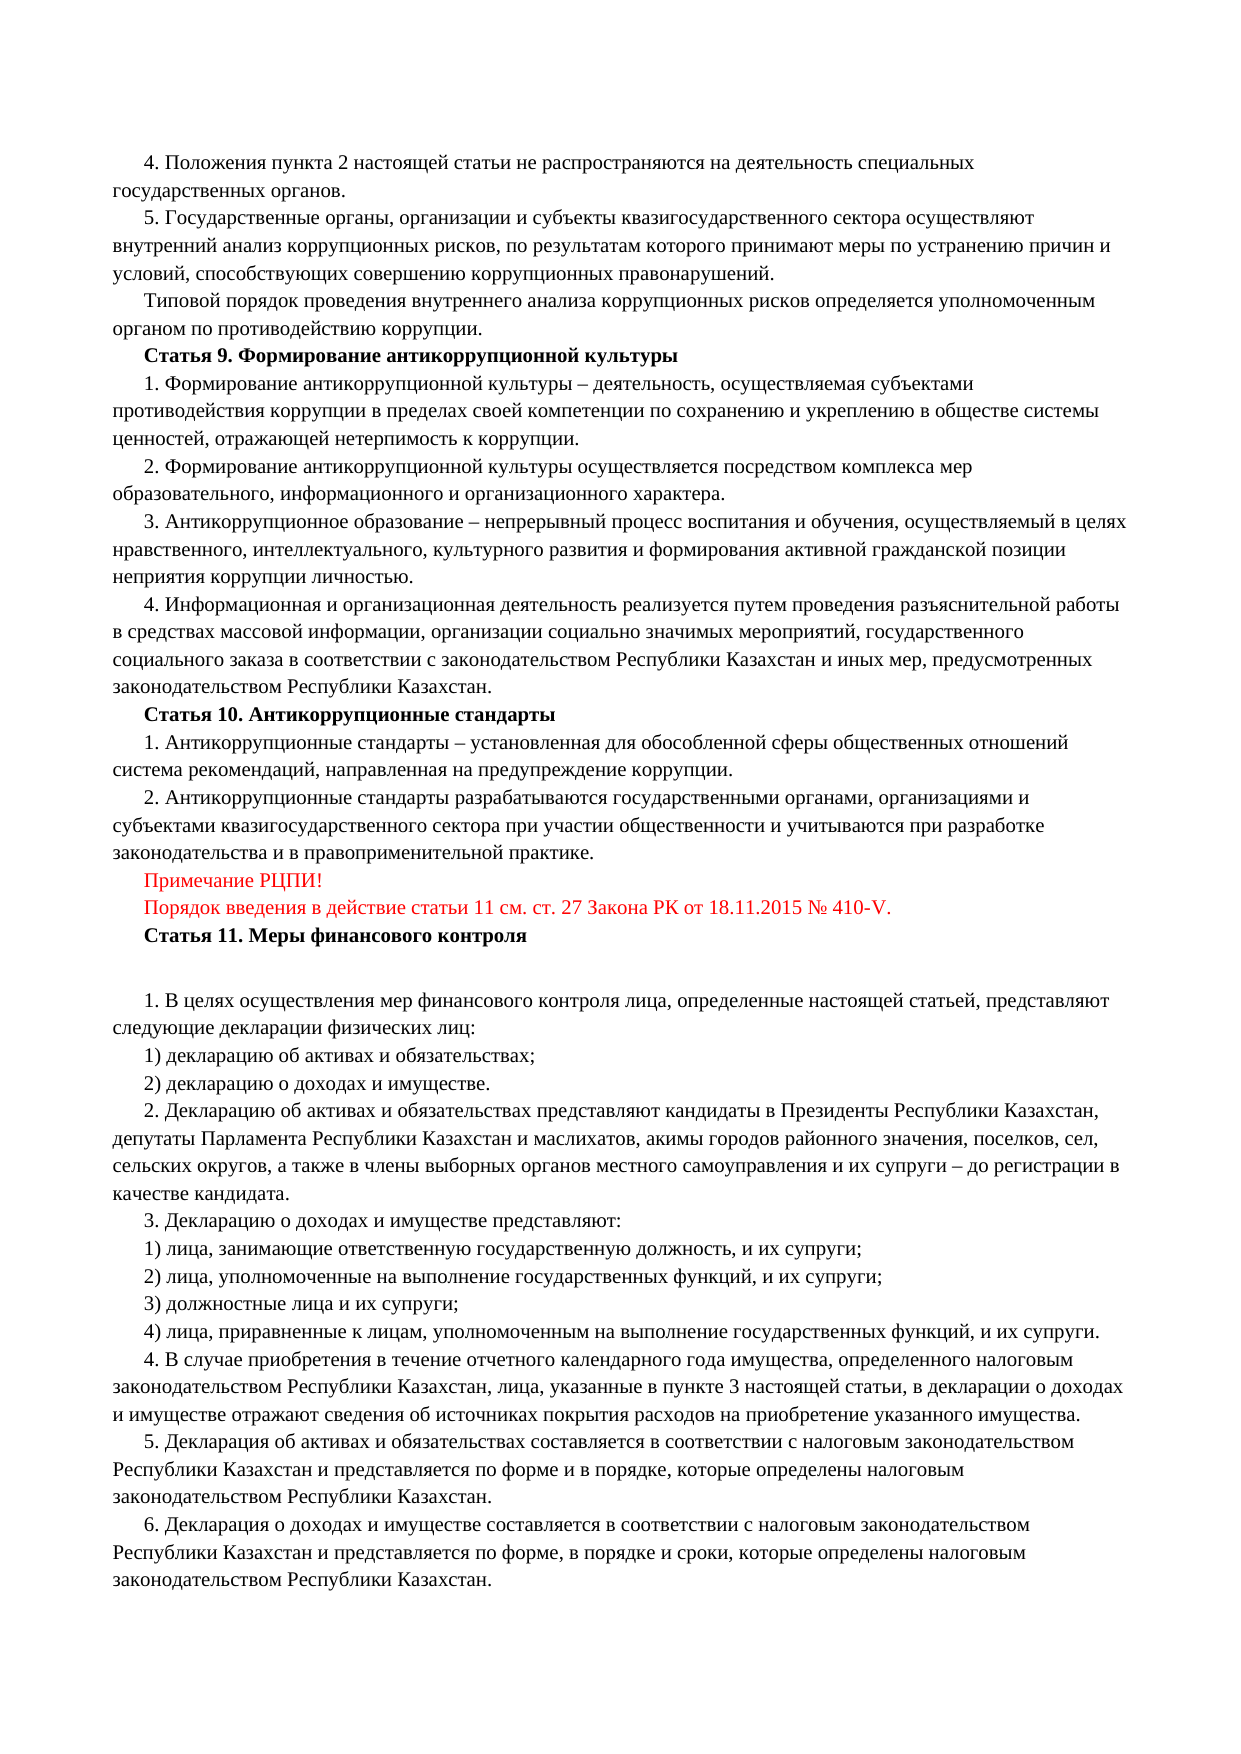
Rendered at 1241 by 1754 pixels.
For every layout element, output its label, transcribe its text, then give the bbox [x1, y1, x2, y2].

text 4. Положения пункта 2 настоящей статьи не распространяются на деятельность специальных государственных органов. [112, 150, 1128, 202]
text 2) декларацию о доходах и имуществе. [112, 1070, 1128, 1094]
text 3. Декларацию о доходах и имуществе представляют: [112, 1208, 1128, 1232]
text Статья 9. Формирование антикоррупционной культуры [112, 343, 1128, 367]
text 1) лица, занимающие ответственную государственную должность, и их супруги; [112, 1236, 1128, 1260]
text 2) лица, уполномоченные на выполнение государственных функций, и их супруги; [112, 1264, 1128, 1288]
text 5. Декларация об активах и обязательствах составляется в соответствии с налоговым законодательством Республики Казахстан и представляется по форме и в порядке, которые определены налоговым законодательством Республики Казахстан. [112, 1429, 1128, 1508]
text 1) декларацию об активах и обязательствах; [112, 1043, 1128, 1067]
text 4. В случае приобретения в течение отчетного календарного года имущества, определенного налоговым законодательством Республики Казахстан, лица, указанные в пункте 3 настоящей статьи, в декларации о доходах и имуществе отражают сведения об источниках покрытия расходов на приобретение указанного имущества. [112, 1346, 1128, 1426]
text 1. Формирование антикоррупционной культуры – деятельность, осуществляемая субъектами противодействия коррупции в пределах своей компетенции по сохранению и укреплению в обществе системы ценностей, отражающей нетерпимость к коррупции. [112, 371, 1128, 450]
text 3) должностные лица и их супруги; [112, 1291, 1128, 1315]
text 3. Антикоррупционное образование – непрерывный процесс воспитания и обучения, осуществляемый в целях нравственного, интеллектуального, культурного развития и формирования активной гражданской позиции неприятия коррупции личностью. [112, 509, 1128, 588]
text 1. Антикоррупционные стандарты – установленная для обособленной сферы общественных отношений система рекомендаций, направленная на предупреждение коррупции. [112, 730, 1128, 781]
text 2. Формирование антикоррупционной культуры осуществляется посредством комплекса мер образовательного, информационного и организационного характера. [112, 454, 1128, 505]
text 4. Информационная и организационная деятельность реализуется путем проведения разъяснительной работы в средствах массовой информации, организации социально значимых мероприятий, государственного социального заказа в соответствии с законодательством Республики Казахстан и иных мер, предусмотренных законодательством Республики Казахстан. [112, 592, 1128, 698]
text 6. Декларация о доходах и имуществе составляется в соответствии с налоговым законодательством Республики Казахстан и представляется по форме, в порядке и сроки, которые определены налоговым законодательством Республики Казахстан. [112, 1512, 1128, 1591]
text Примечание РЦПИ! Порядок введения в действие статьи 11 см. ст. 27 Закона РК от 18.11.2015 № 410-V. Статья 11. Меры финансового контроля [112, 868, 1128, 983]
text 2. Антикоррупционные стандарты разрабатываются государственными органами, организациями и субъектами квазигосударственного сектора при участии общественности и учитываются при разработке законодательства и в правоприменительной практике. [112, 785, 1128, 864]
text 5. Государственные органы, организации и субъекты квазигосударственного сектора осуществляют внутренний анализ коррупционных рисков, по результатам которого принимают меры по устранению причин и условий, способствующих совершению коррупционных правонарушений. [112, 205, 1128, 284]
text Типовой порядок проведения внутреннего анализа коррупционных рисков определяется уполномоченным органом по противодействию коррупции. [112, 288, 1128, 340]
text 2. Декларацию об активах и обязательствах представляют кандидаты в Президенты Республики Казахстан, депутаты Парламента Республики Казахстан и маслихатов, акимы городов районного значения, поселков, сел, сельских округов, а также в члены выборных органов местного самоуправления и их супруги – до регистрации в качестве кандидата. [112, 1098, 1128, 1205]
text Статья 10. Антикоррупционные стандарты [112, 702, 1128, 726]
text 4) лица, приравненные к лицам, уполномоченным на выполнение государственных функций, и их супруги. [112, 1319, 1128, 1343]
text 1. В целях осуществления мер финансового контроля лица, определенные настоящей статьей, представляют следующие декларации физических лиц: [112, 988, 1128, 1039]
